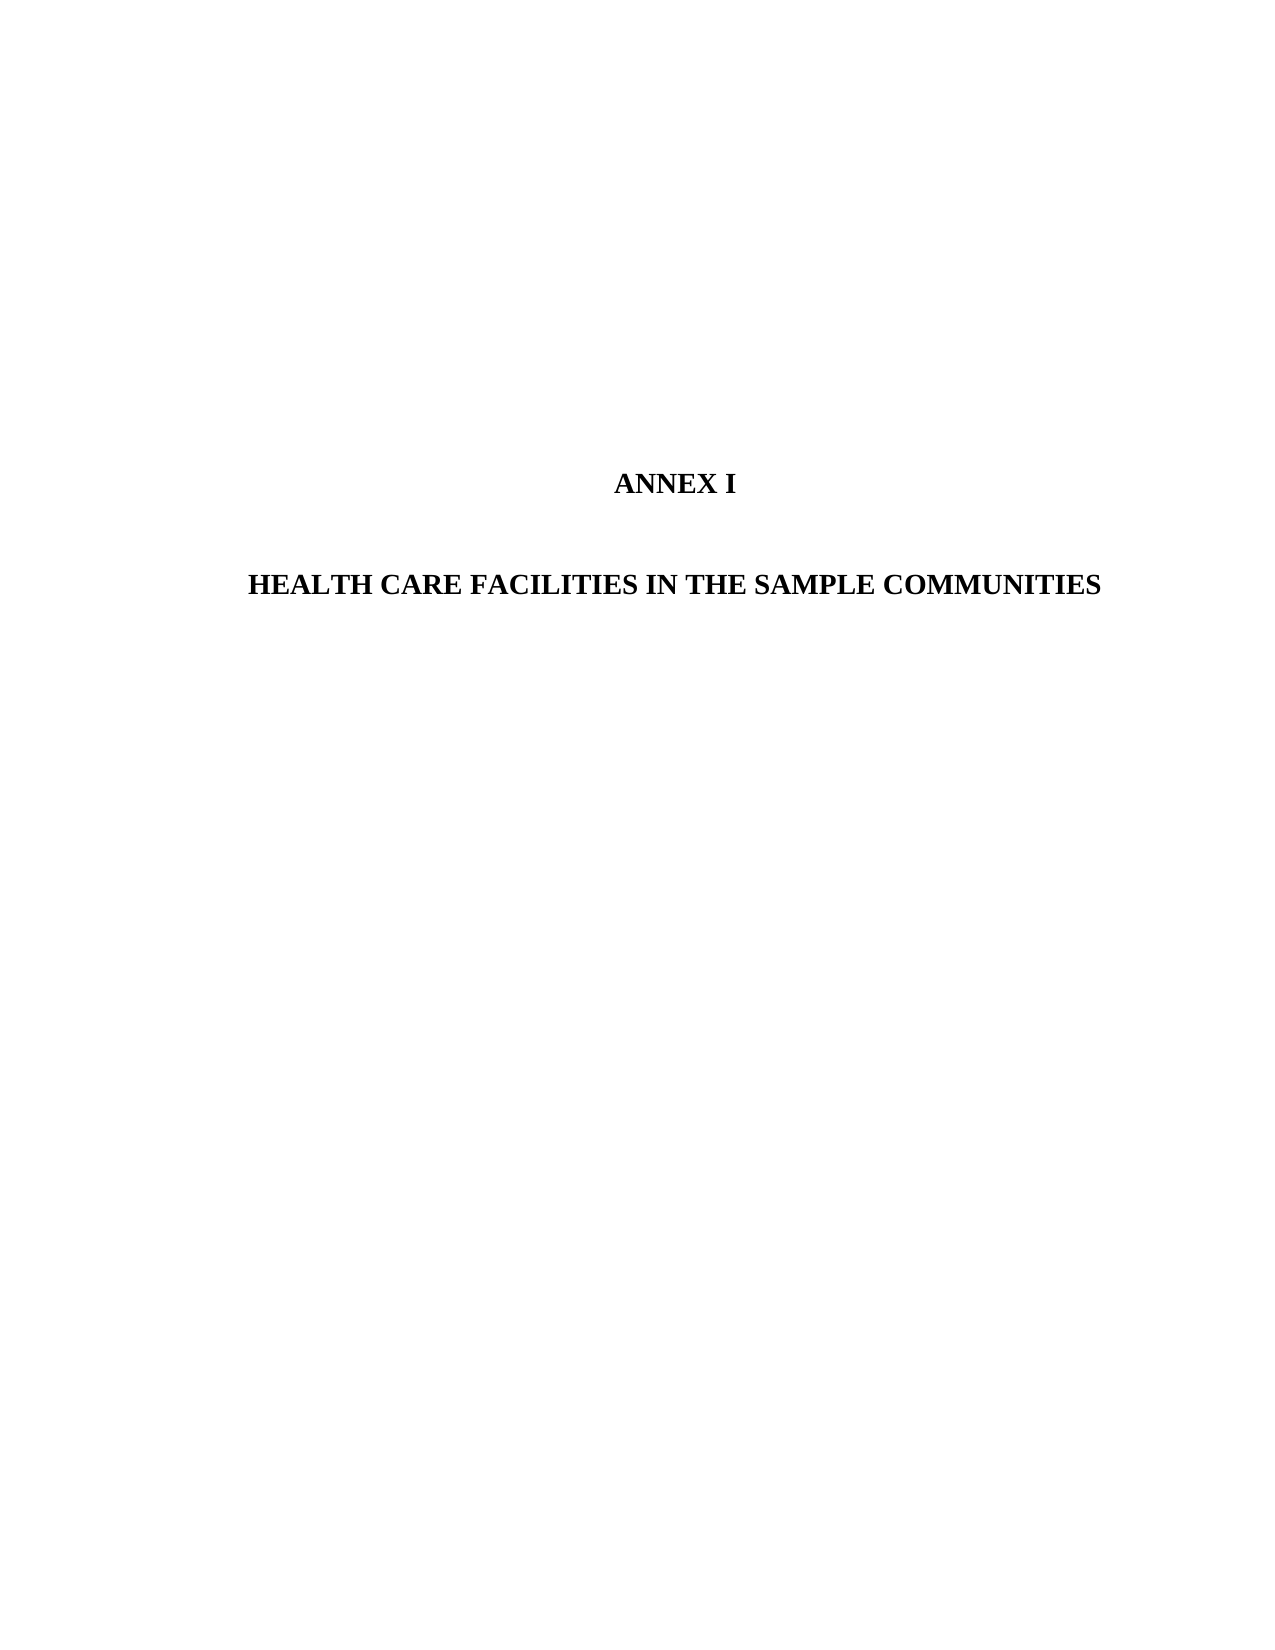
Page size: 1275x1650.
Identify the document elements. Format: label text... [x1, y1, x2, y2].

text ANNEX I [225, 466, 1125, 500]
text HEALTH CARE FACILITIES IN THE SAMPLE COMMUNITIES [225, 567, 1125, 600]
